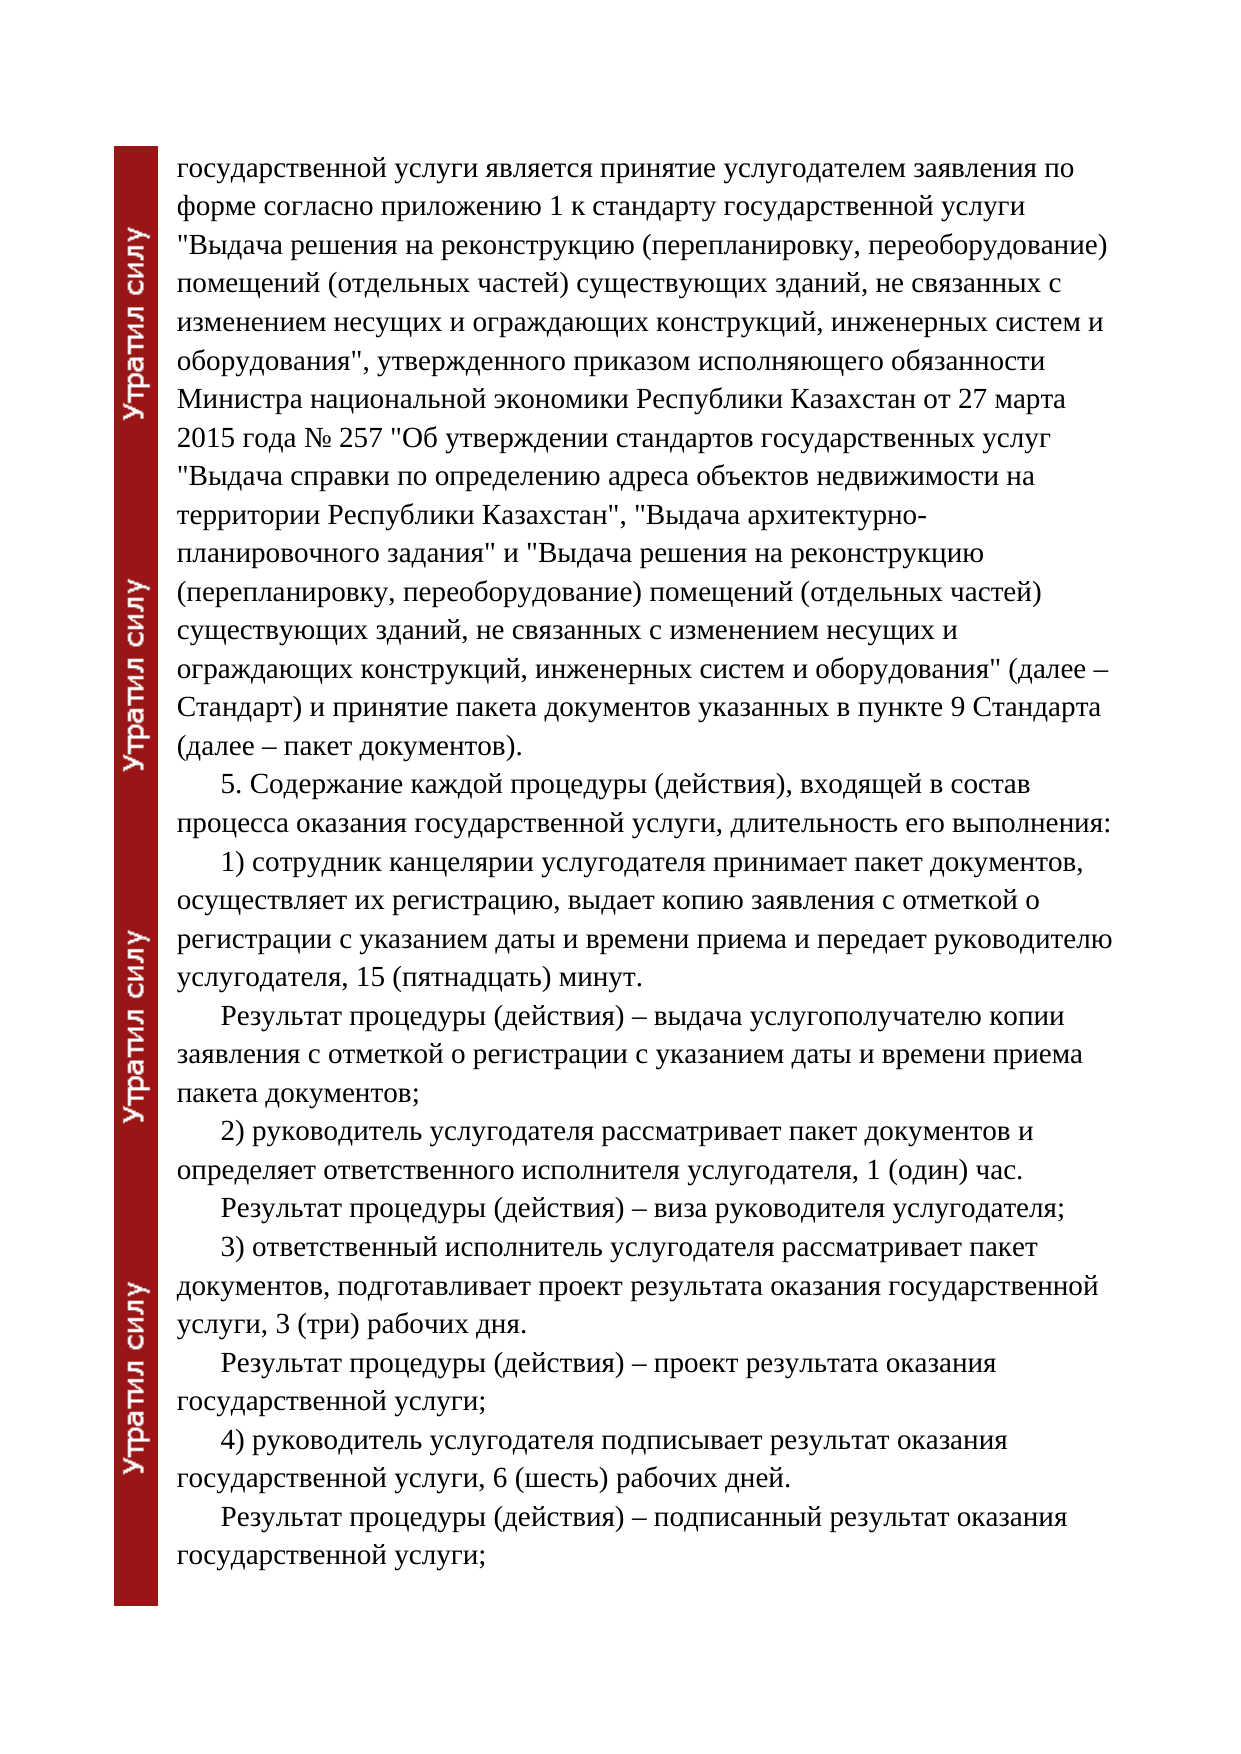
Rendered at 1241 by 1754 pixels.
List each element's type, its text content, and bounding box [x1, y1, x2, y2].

picture [114, 1571, 158, 1606]
picture [114, 146, 158, 150]
